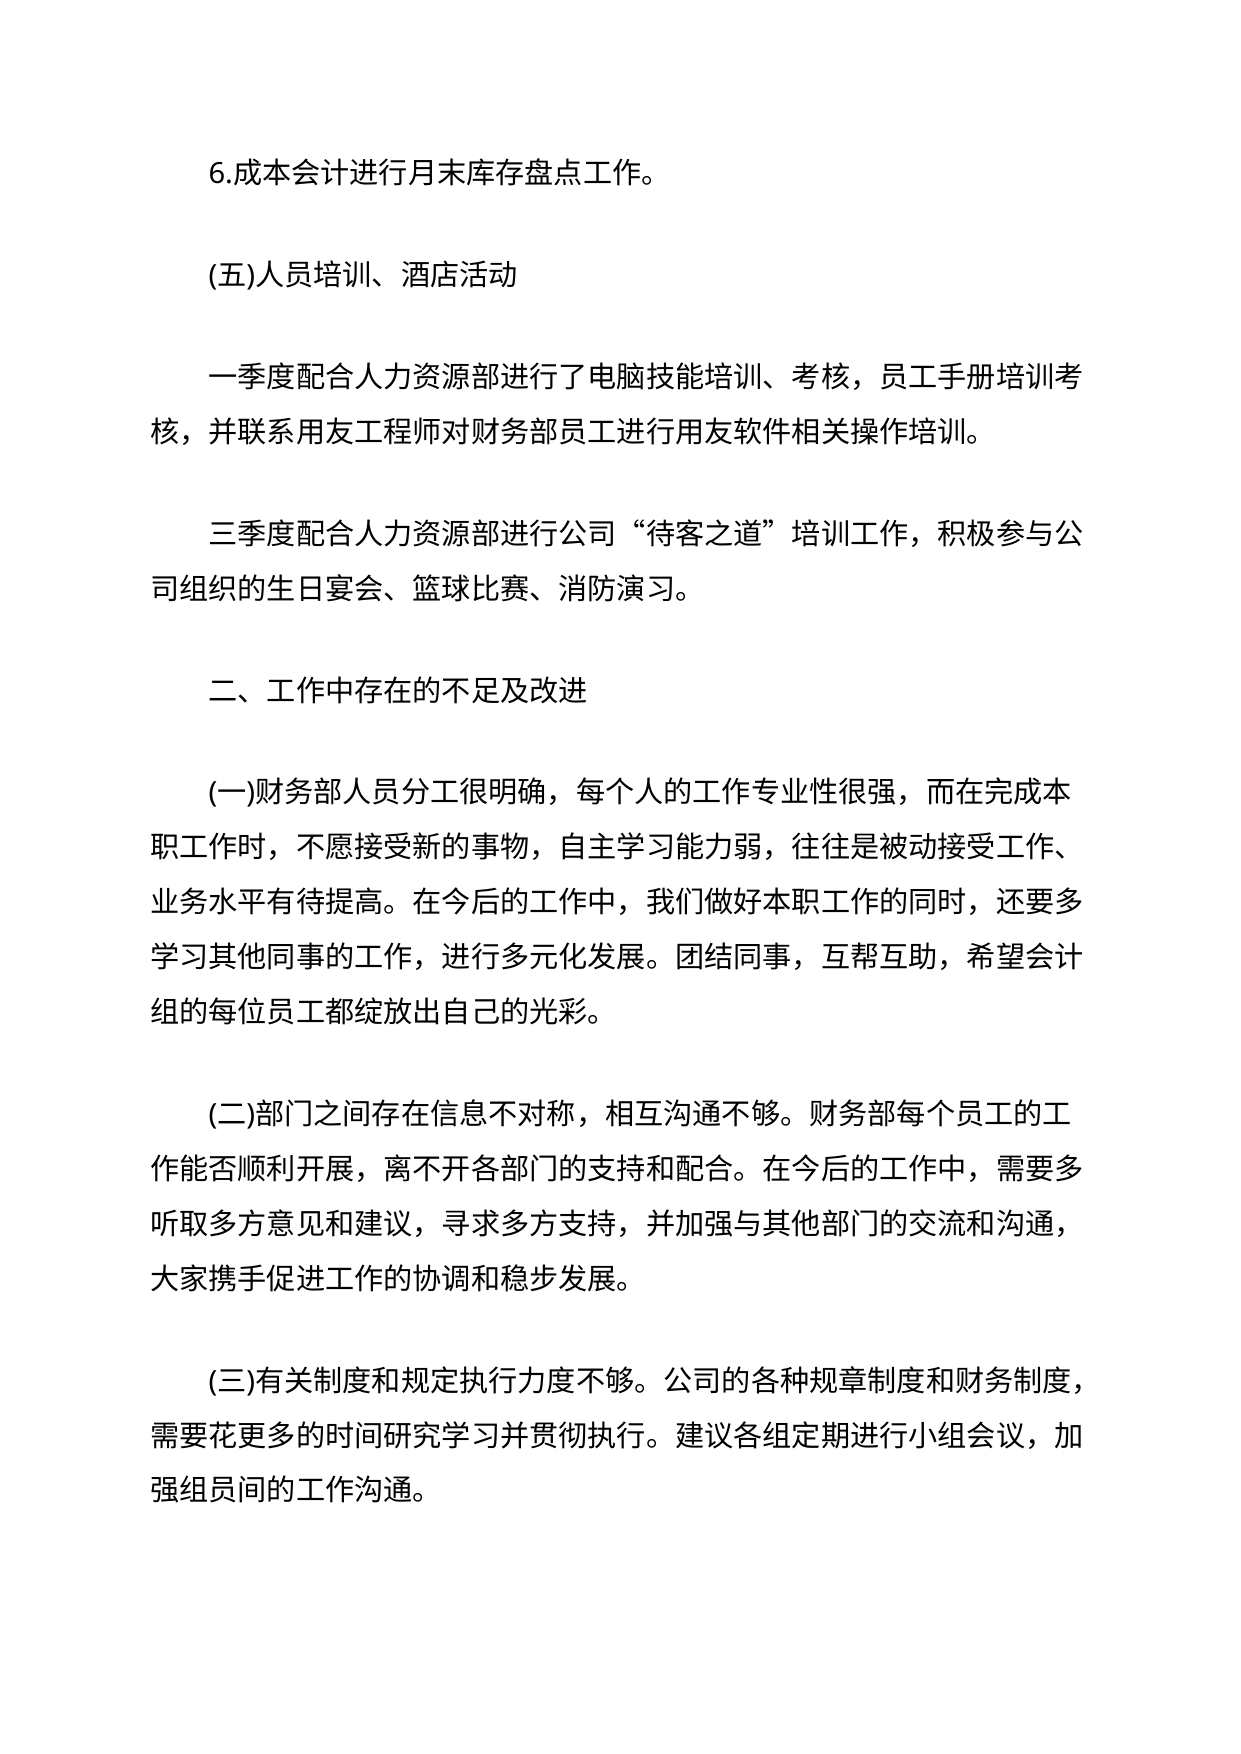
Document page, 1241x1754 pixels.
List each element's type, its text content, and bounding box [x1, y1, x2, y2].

text 一季度配合人力资源部进行了电脑技能培训、考核，员工手册培训考核，并联系用友工程师对财务部员工进行用友软件相关操作培训。 [150, 354, 1090, 451]
text (二)部门之间存在信息不对称，相互沟通不够。财务部每个员工的工作能否顺利开展，离不开各部门的支持和配合。在今后的工作中，需要多听取多方意见和建议，寻求多方支持，并加强与其他部门的交流和沟通，大家携手促进工作的协调和稳步发展。 [150, 1091, 1090, 1298]
text 6.成本会计进行月末库存盘点工作。 [150, 150, 1090, 192]
text 三季度配合人力资源部进行公司“待客之道”培训工作，积极参与公司组织的生日宴会、篮球比赛、消防演习。 [150, 511, 1090, 608]
text 二、工作中存在的不足及改进 [150, 667, 1090, 709]
text (五)人员培训、酒店活动 [150, 252, 1090, 294]
text (一)财务部人员分工很明确，每个人的工作专业性很强，而在完成本职工作时，不愿接受新的事物，自主学习能力弱，往往是被动接受工作、业务水平有待提高。在今后的工作中，我们做好本职工作的同时，还要多学习其他同事的工作，进行多元化发展。团结同事，互帮互助，希望会计组的每位员工都绽放出自己的光彩。 [150, 769, 1090, 1031]
text (三)有关制度和规定执行力度不够。公司的各种规章制度和财务制度，需要花更多的时间研究学习并贯彻执行。建议各组定期进行小组会议，加强组员间的工作沟通。 [150, 1357, 1090, 1509]
